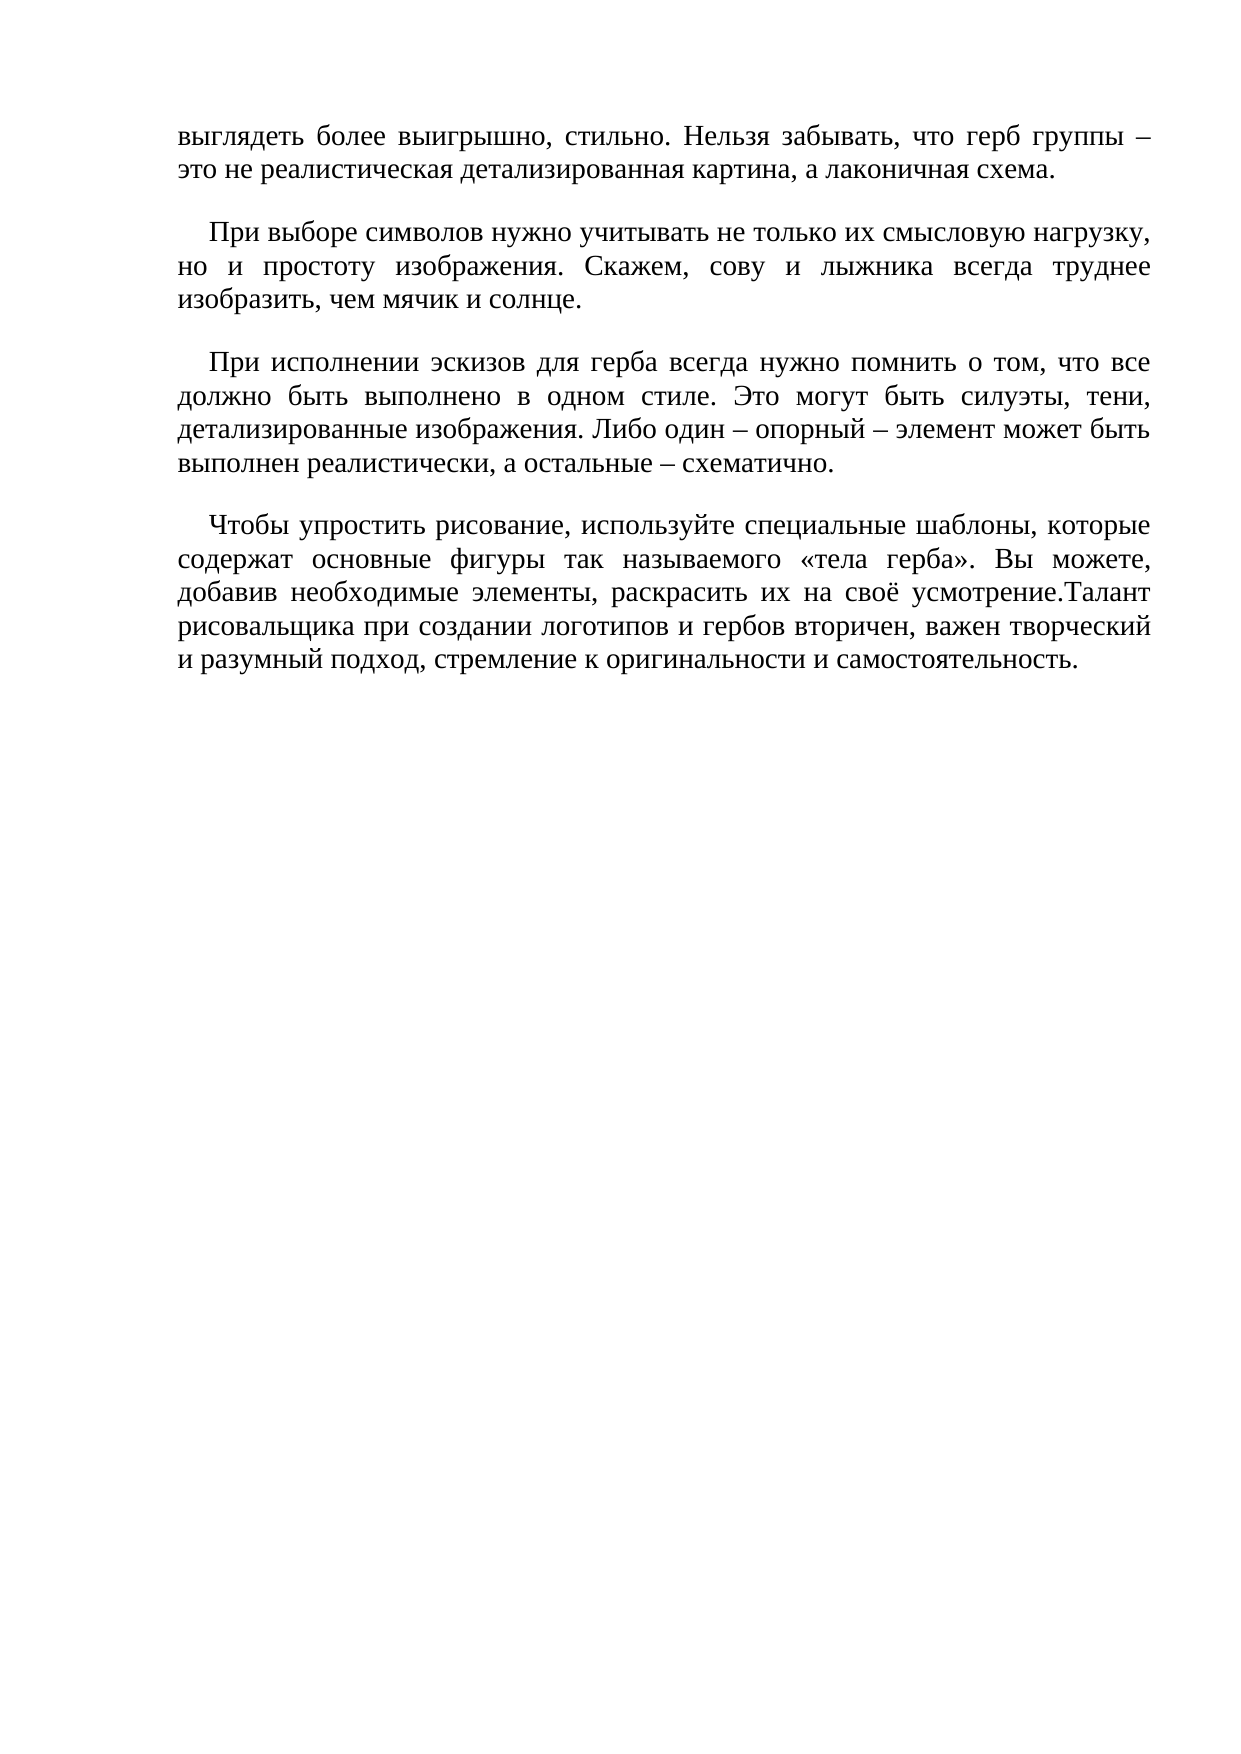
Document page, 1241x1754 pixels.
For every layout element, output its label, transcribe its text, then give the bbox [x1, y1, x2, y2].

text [177, 118, 1152, 185]
text При исполнении эскизов для герба всегда нужно помнить о том, что все должно быть выполнено в одном стиле. Это могут быть силуэты, тени, детализированные изображения. Либо один – опорный – элемент может быть выполнен реалистически, а остальные – схематично. [177, 344, 1152, 478]
text Чтобы упростить рисование, используйте специальные шаблоны, которые содержат основные фигуры так называемого «тела герба». Вы можете, добавив необходимые элементы, раскрасить их на своё усмотрение.Талант рисовальщика при создании логотипов и гербов вторичен, важен творческий и разумный подход, стремление к оригинальности и самостоятельность. [177, 507, 1152, 675]
text При выборе символов нужно учитывать не только их смысловую нагрузку, но и простоту изображения. Скажем, сову и лыжника всегда труднее изобразить, чем мячик и солнце. [177, 214, 1152, 315]
